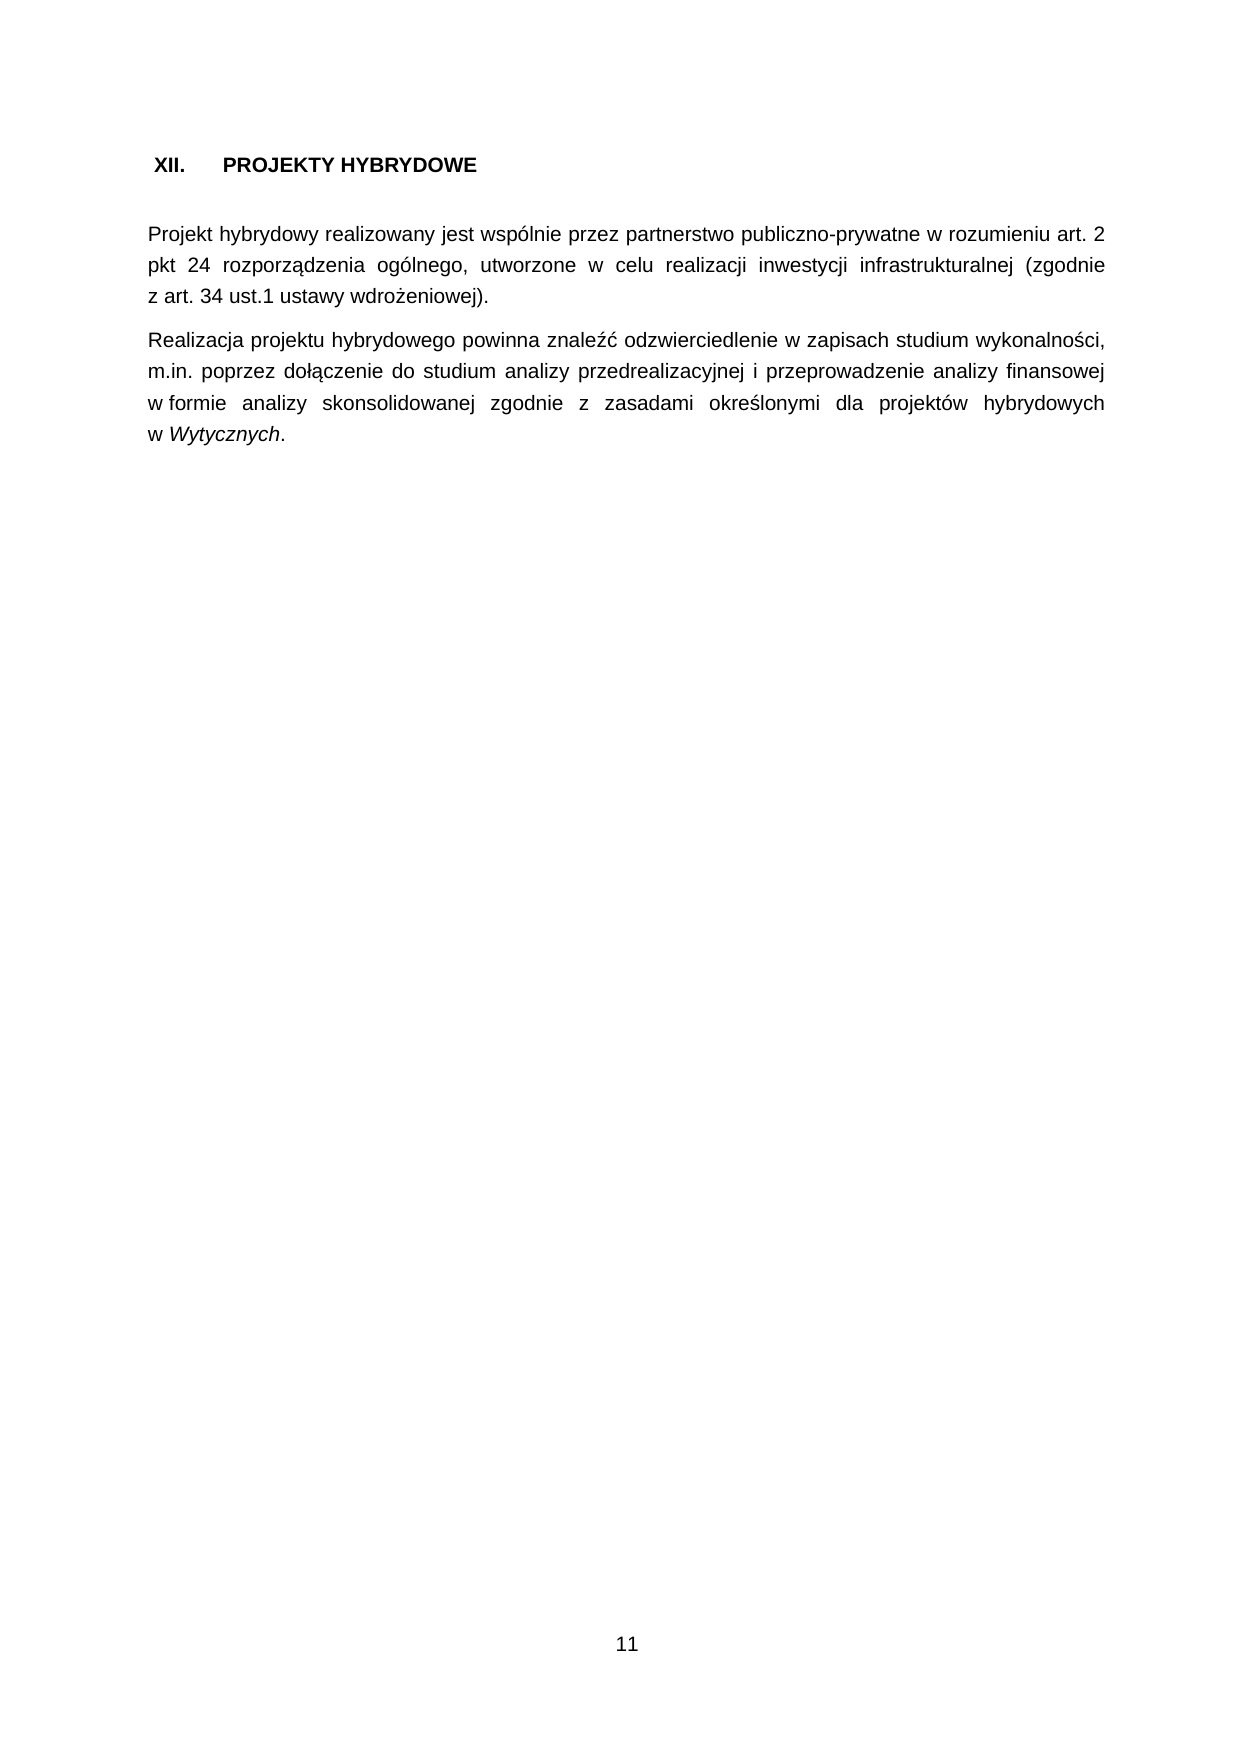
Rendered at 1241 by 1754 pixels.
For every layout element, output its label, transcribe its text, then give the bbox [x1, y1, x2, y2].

text Realizacja projektu hybrydowego powinna znaleźć odzwierciedlenie w zapisach studium wykonalności, m.in. poprzez dołączenie do studium analizy przedrealizacyjnej i przeprowadzenie analizy finansowej w formie analizy skonsolidowanej zgodnie z zasadami określonymi dla projektów hybrydowych w Wytycznych. [148, 323, 1106, 448]
text Projekt hybrydowy realizowany jest wspólnie przez partnerstwo publiczno-prywatne w rozumieniu art. 2 pkt 24 rozporządzenia ogólnego, utworzone w celu realizacji inwestycji infrastrukturalnej (zgodnie z art. 34 ust.1 ustawy wdrożeniowej). [148, 216, 1106, 310]
subtitle PROJEKTY HYBRYDOWE [185, 148, 1106, 179]
